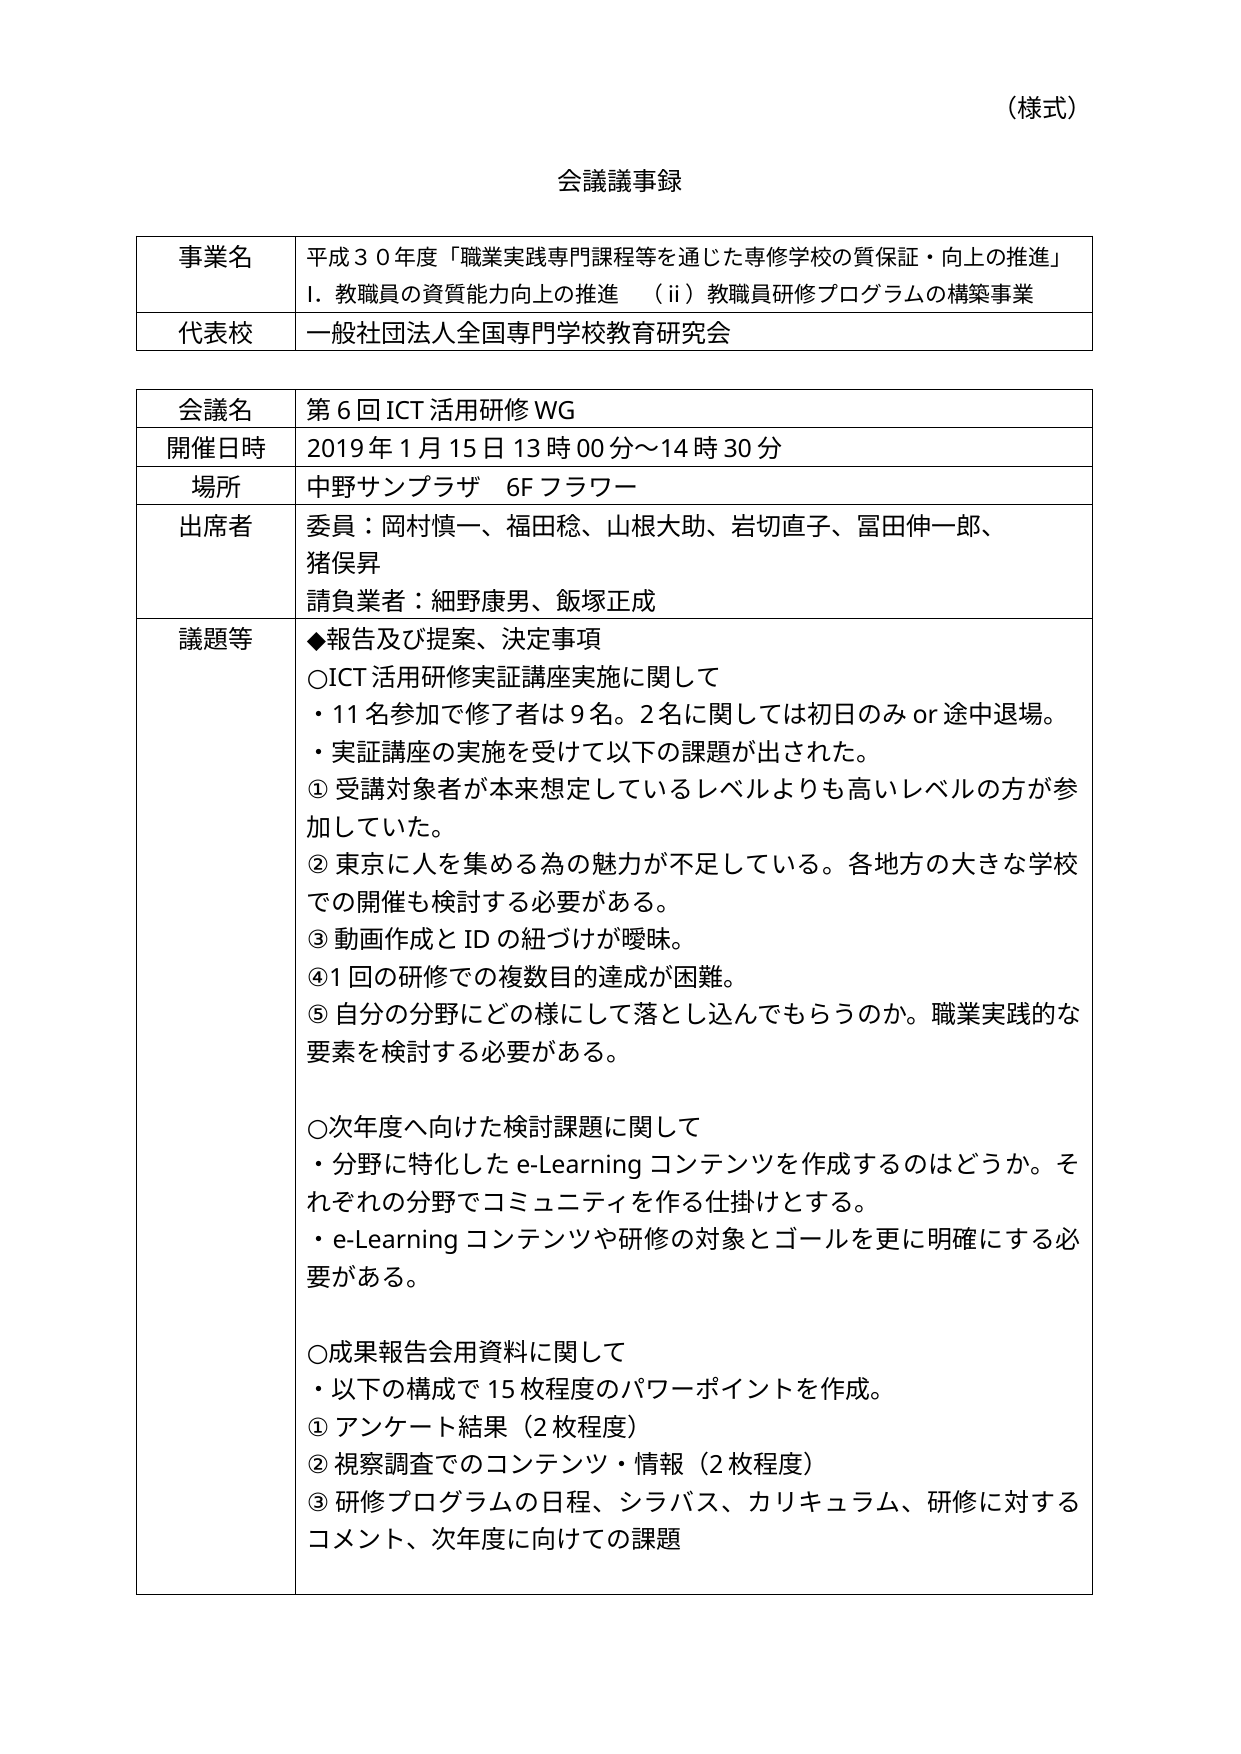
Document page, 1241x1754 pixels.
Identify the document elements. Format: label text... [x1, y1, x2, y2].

table_cell 代表校 [137, 313, 295, 350]
table_cell 場所 [137, 467, 295, 504]
table_header 事業名 [137, 237, 295, 312]
table_cell 出席者 [137, 505, 295, 618]
table_cell 2019年1月15日 13時00分〜14時30分 [296, 428, 1092, 466]
table_cell 議題等 [137, 619, 295, 1594]
table_header 会議名 [137, 390, 295, 427]
table_header 第6回ICT活用研修WG [296, 390, 1092, 427]
text 会議議事録 [148, 161, 1092, 198]
table_header 平成３０年度「職業実践専門課程等を通じた専修学校の質保証・向上の推進」 Ⅰ．教職員の資質能力向上の推進 （ⅱ）教職員研修プログラムの構築事業 [296, 237, 1092, 312]
table_cell 委員：岡村慎一、福田稔、山根大助、岩切直子、冨田伸一郎、 猪俣昇 請負業者：細野康男、飯塚正成 [296, 505, 1092, 618]
table_cell 開催日時 [137, 428, 295, 466]
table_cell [296, 619, 1092, 1594]
table_cell 中野サンプラザ 6Fフラワー [296, 467, 1092, 504]
table_cell 一般社団法人全国専門学校教育研究会 [296, 313, 1092, 350]
